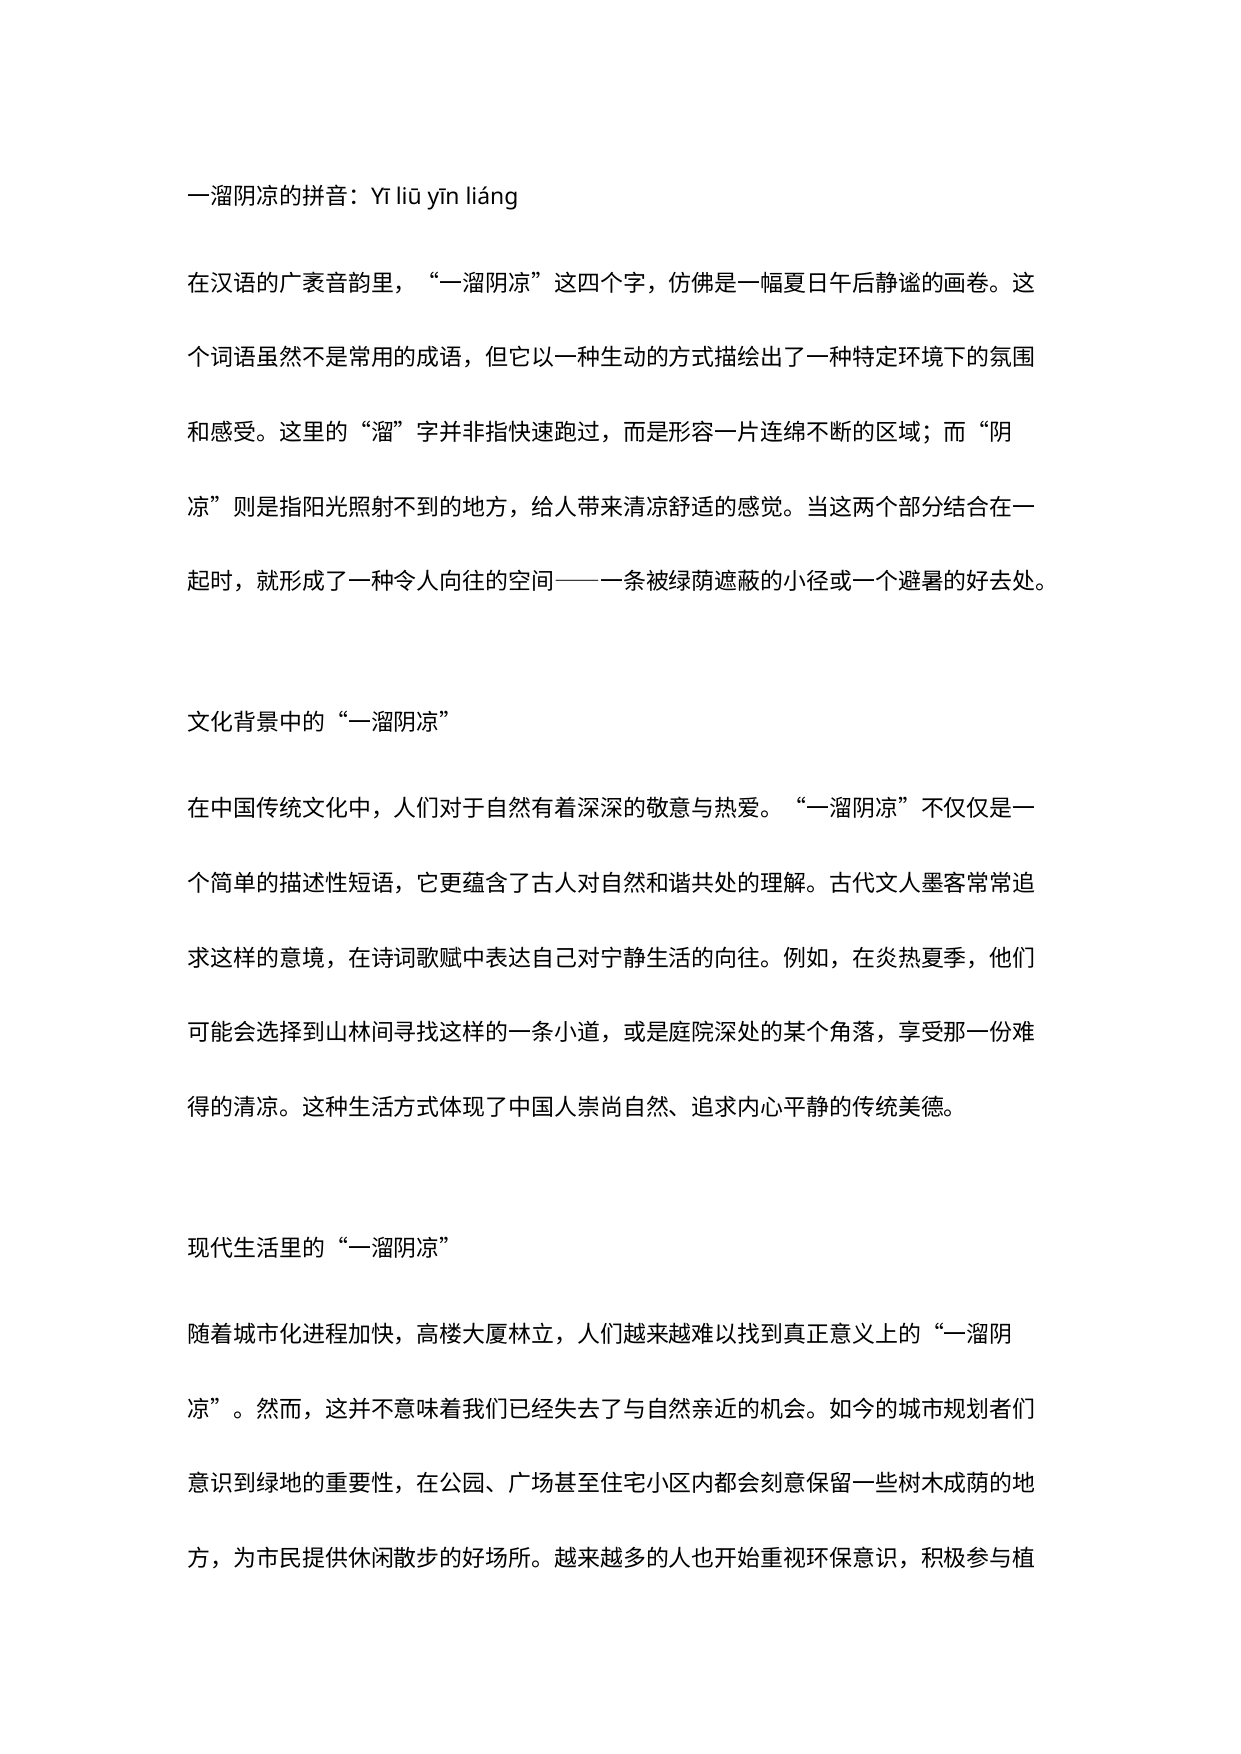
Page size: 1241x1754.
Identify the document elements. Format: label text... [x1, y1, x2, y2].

text 在中国传统文化中，人们对于自然有着深深的敬意与热爱。“一溜阴凉”不仅仅是一个简单的描述性短语，它更蕴含了古人对自然和谐共处的理解。古代文人墨客常常追求这样的意境，在诗词歌赋中表达自己对宁静生活的向往。例如，在炎热夏季，他们可能会选择到山林间寻找这样的一条小道，或是庭院深处的某个角落，享受那一份难得的清凉。这种生活方式体现了中国人崇尚自然、追求内心平静的传统美德。 [187, 774, 1053, 1138]
text 现代生活里的“一溜阴凉” [187, 1213, 1053, 1278]
text 一溜阴凉的拼音：Yī liū yīn liáng [187, 162, 1053, 227]
text 在汉语的广袤音韵里，“一溜阴凉”这四个字，仿佛是一幅夏日午后静谧的画卷。这个词语虽然不是常用的成语，但它以一种生动的方式描绘出了一种特定环境下的氛围和感受。这里的“溜”字并非指快速跑过，而是形容一片连绵不断的区域；而“阴凉”则是指阳光照射不到的地方，给人带来清凉舒适的感觉。当这两个部分结合在一起时，就形成了一种令人向往的空间——一条被绿荫遮蔽的小径或一个避暑的好去处。 [187, 249, 1053, 612]
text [187, 1300, 1053, 1589]
text 文化背景中的“一溜阴凉” [187, 688, 1053, 753]
